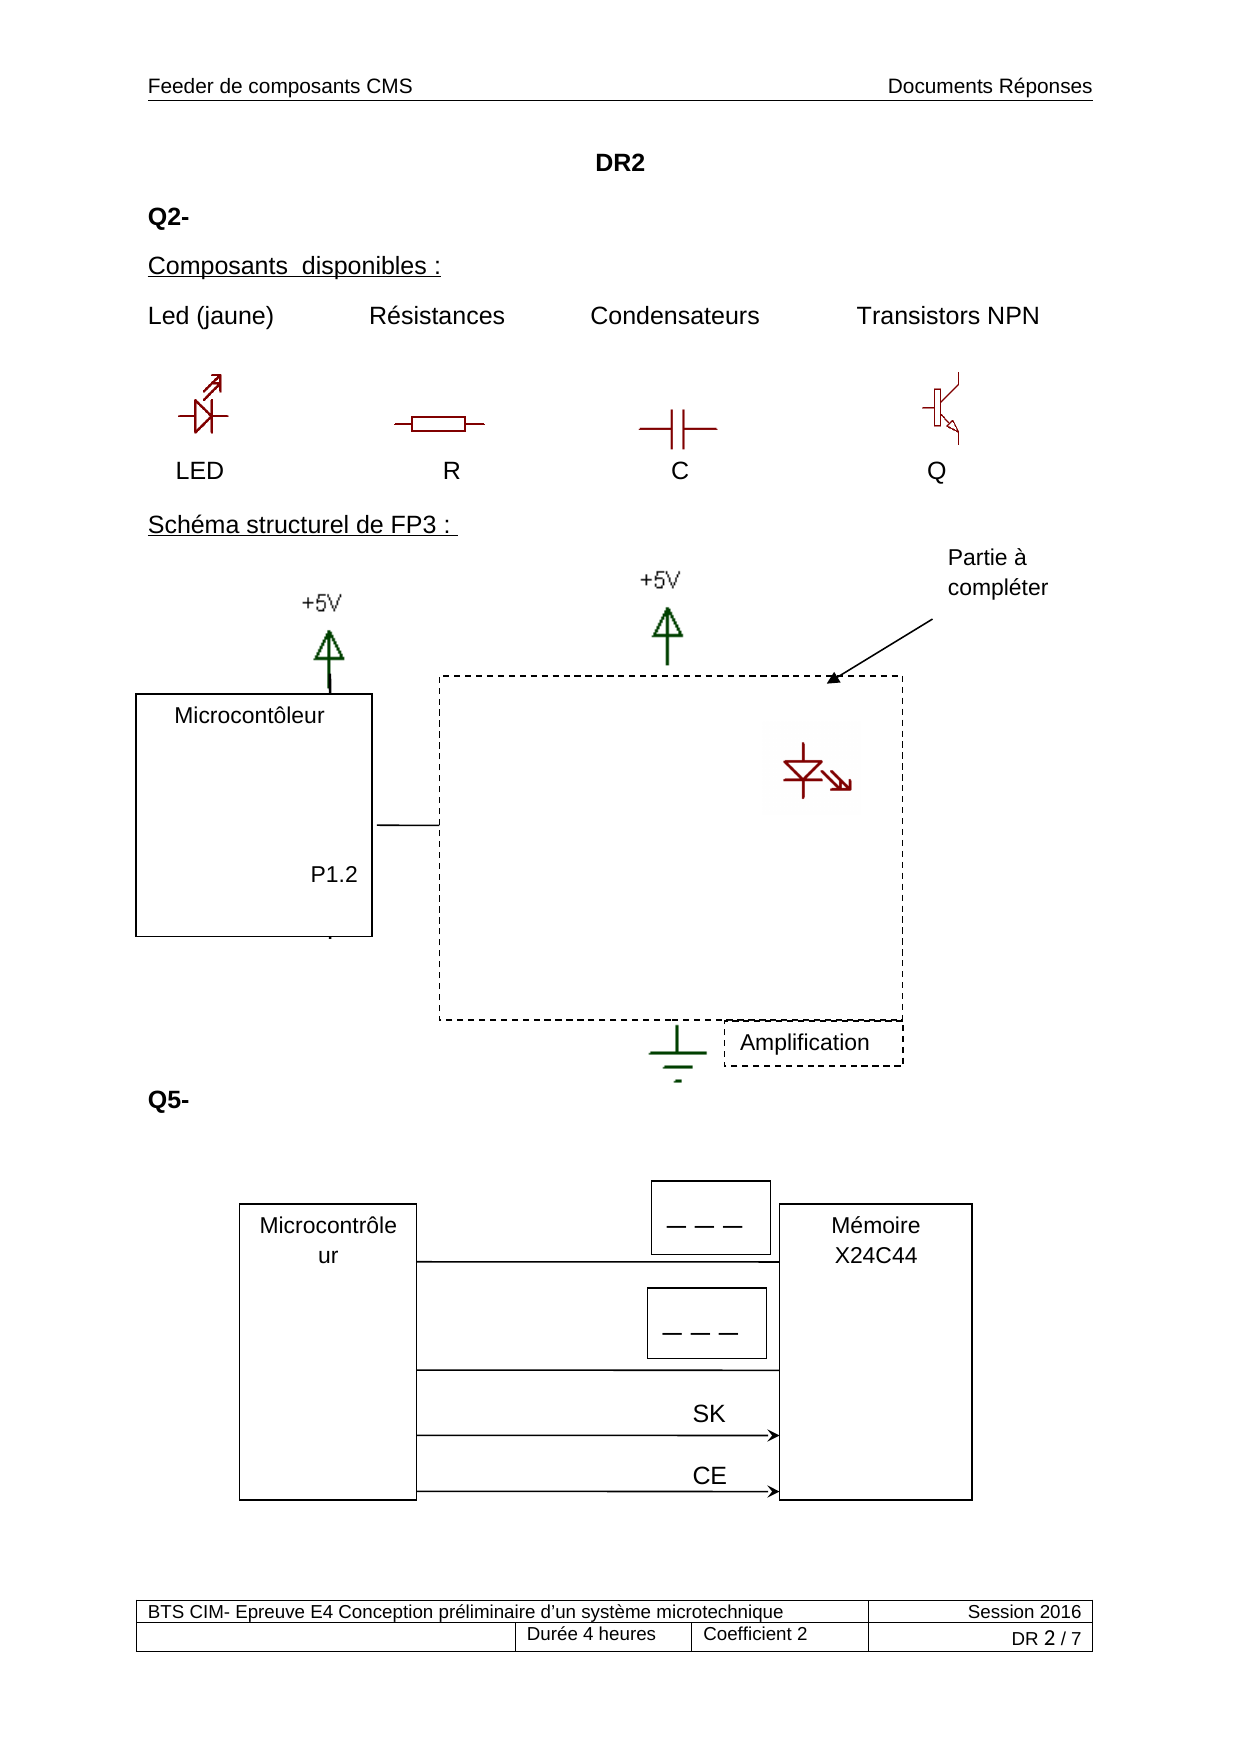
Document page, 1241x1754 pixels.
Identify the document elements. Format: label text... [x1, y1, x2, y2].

picture [907, 362, 979, 451]
picture [159, 365, 243, 452]
picture [625, 402, 725, 458]
text Led (jaune) Résistances Condensateurs Transistors NPN [148, 301, 1093, 329]
picture [286, 585, 363, 693]
text Q2- [148, 201, 1093, 230]
text LED R C Q [148, 456, 1093, 485]
picture [624, 1021, 729, 1100]
text Q5- [148, 1086, 1093, 1114]
picture [384, 402, 494, 446]
picture [763, 722, 860, 815]
picture [624, 562, 702, 675]
text DR2 [148, 148, 1093, 176]
text Composants disponibles : [148, 251, 1093, 280]
text Schéma structurel de FP3 : [148, 510, 1093, 539]
